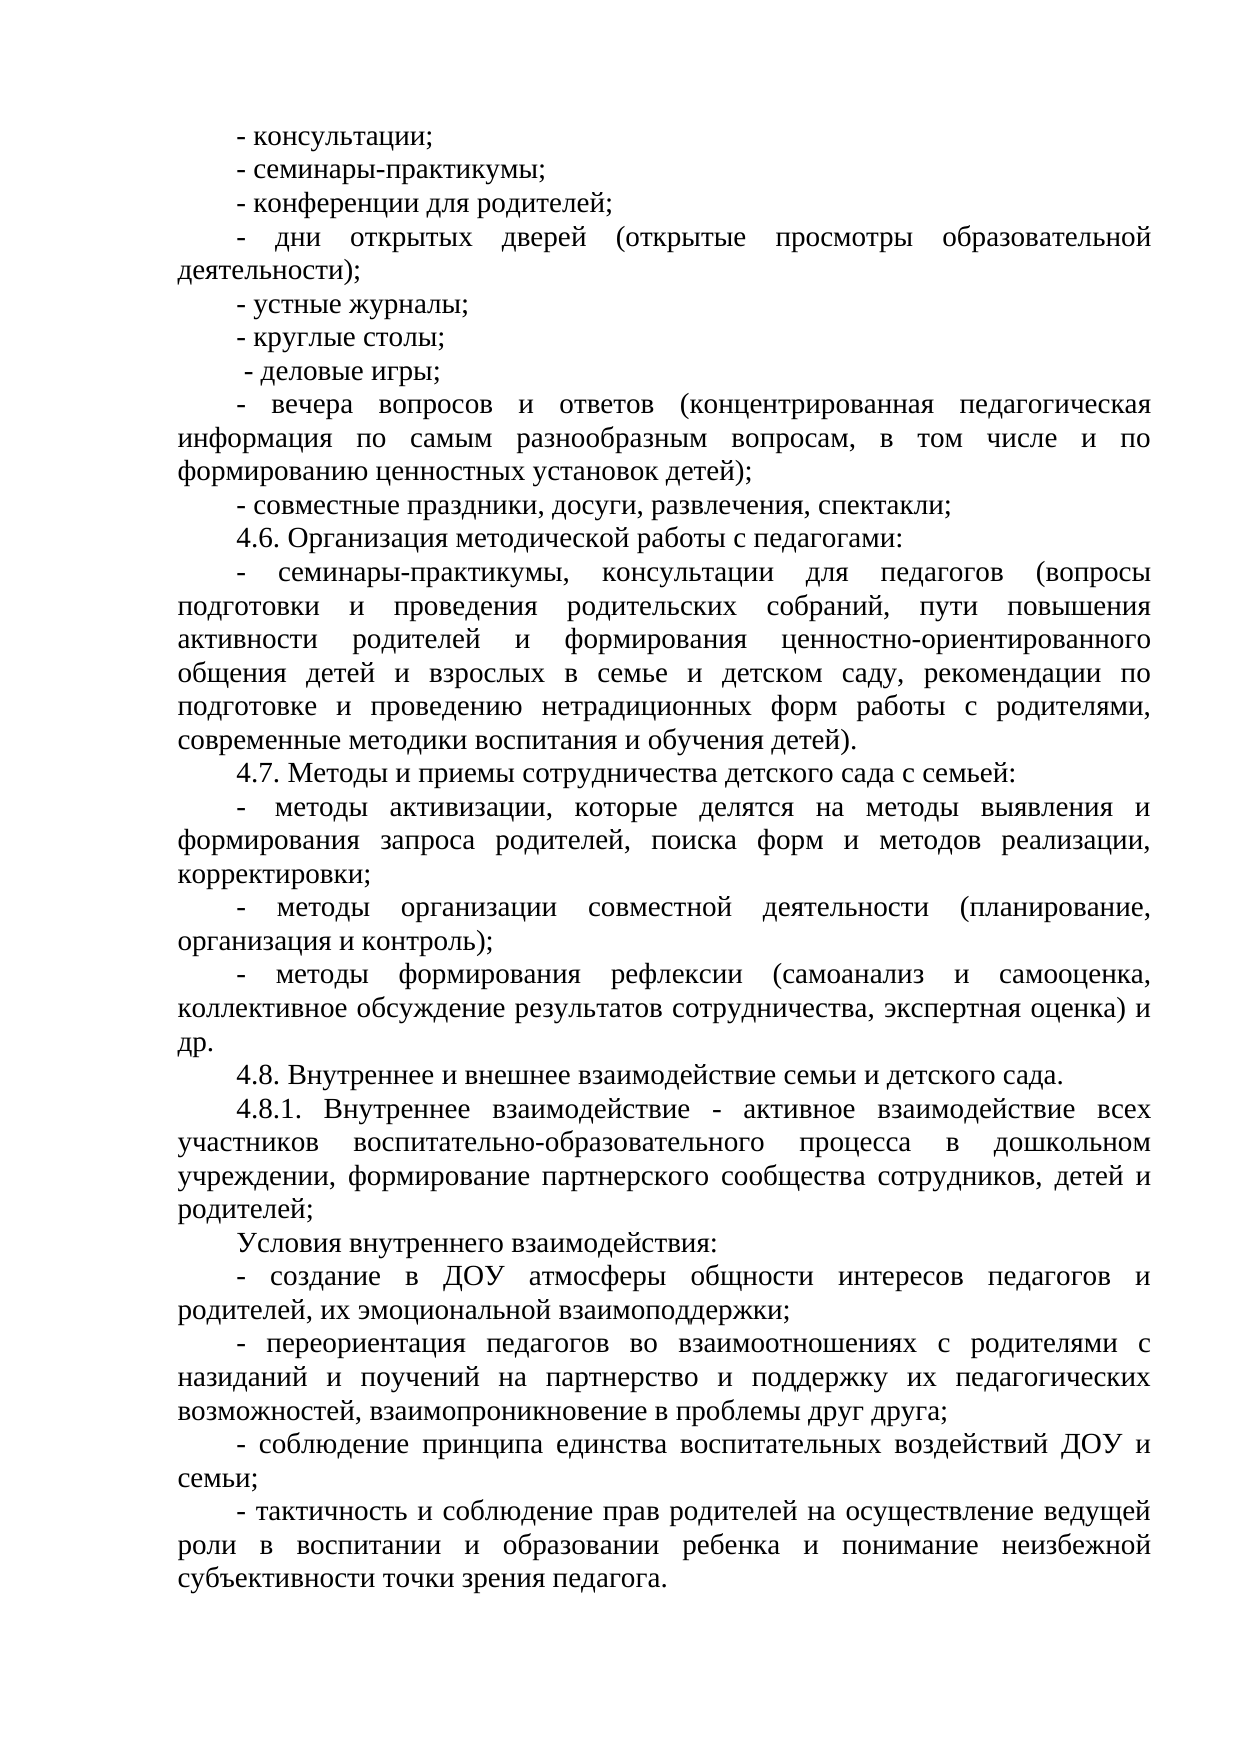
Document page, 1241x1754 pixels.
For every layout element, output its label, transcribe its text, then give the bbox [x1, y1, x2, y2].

text - устные журналы; [177, 286, 1152, 319]
text - методы организации совместной деятельности (планирование, организация и контроль); [177, 889, 1152, 957]
text 4.7. Методы и приемы сотрудничества детского сада с семьей: [177, 755, 1152, 789]
text - деловые игры; [177, 353, 1152, 386]
text 4.8. Внутреннее и внешнее взаимодействие семьи и детского сада. [177, 1057, 1152, 1091]
text - семинары-практикумы, консультации для педагогов (вопросы подготовки и проведения родительских собраний, пути повышения активности родителей и формирования ценностно-ориентированного общения детей и взрослых в семье и детском саду, рекомендации по подготовке и проведению нетрадиционных форм работы с родителями, современные методики воспитания и обучения детей). [177, 554, 1152, 755]
text - методы активизации, которые делятся на методы выявления и формирования запроса родителей, поиска форм и методов реализации, корректировки; [177, 789, 1152, 889]
text - конференции для родителей; [177, 185, 1152, 219]
text - создание в ДОУ атмосферы общности интересов педагогов и родителей, их эмоциональной взаимоподдержки; [177, 1258, 1152, 1326]
text - семинары-практикумы; [177, 152, 1152, 185]
text - соблюдение принципа единства воспитательных воздействий ДОУ и семьи; [177, 1426, 1152, 1493]
text - консультации; [177, 118, 1152, 152]
text Условия внутреннего взаимодействия: [177, 1225, 1152, 1258]
text - переориентация педагогов во взаимоотношениях с родителями с назиданий и поучений на партнерство и поддержку их педагогических возможностей, взаимопроникновение в проблемы друг друга; [177, 1326, 1152, 1426]
text 4.6. Организация методической работы с педагогами: [177, 521, 1152, 554]
text - методы формирования рефлексии (самоанализ и самооценка, коллективное обсуждение результатов сотрудничества, экспертная оценка) и др. [177, 957, 1152, 1057]
text - тактичность и соблюдение прав родителей на осуществление ведущей роли в воспитании и образовании ребенка и понимание неизбежной субъективности точки зрения педагога. [177, 1493, 1152, 1594]
text - совместные праздники, досуги, развлечения, спектакли; [177, 487, 1152, 521]
text - круглые столы; [177, 319, 1152, 353]
text - вечера вопросов и ответов (концентрированная педагогическая информация по самым разнообразным вопросам, в том числе и по формированию ценностных установок детей); [177, 386, 1152, 487]
text - дни открытых дверей (открытые просмотры образовательной деятельности); [177, 219, 1152, 286]
text 4.8.1. Внутреннее взаимодействие - активное взаимодействие всех участников воспитательно-образовательного процесса в дошкольном учреждении, формирование партнерского сообщества сотрудников, детей и родителей; [177, 1091, 1152, 1225]
